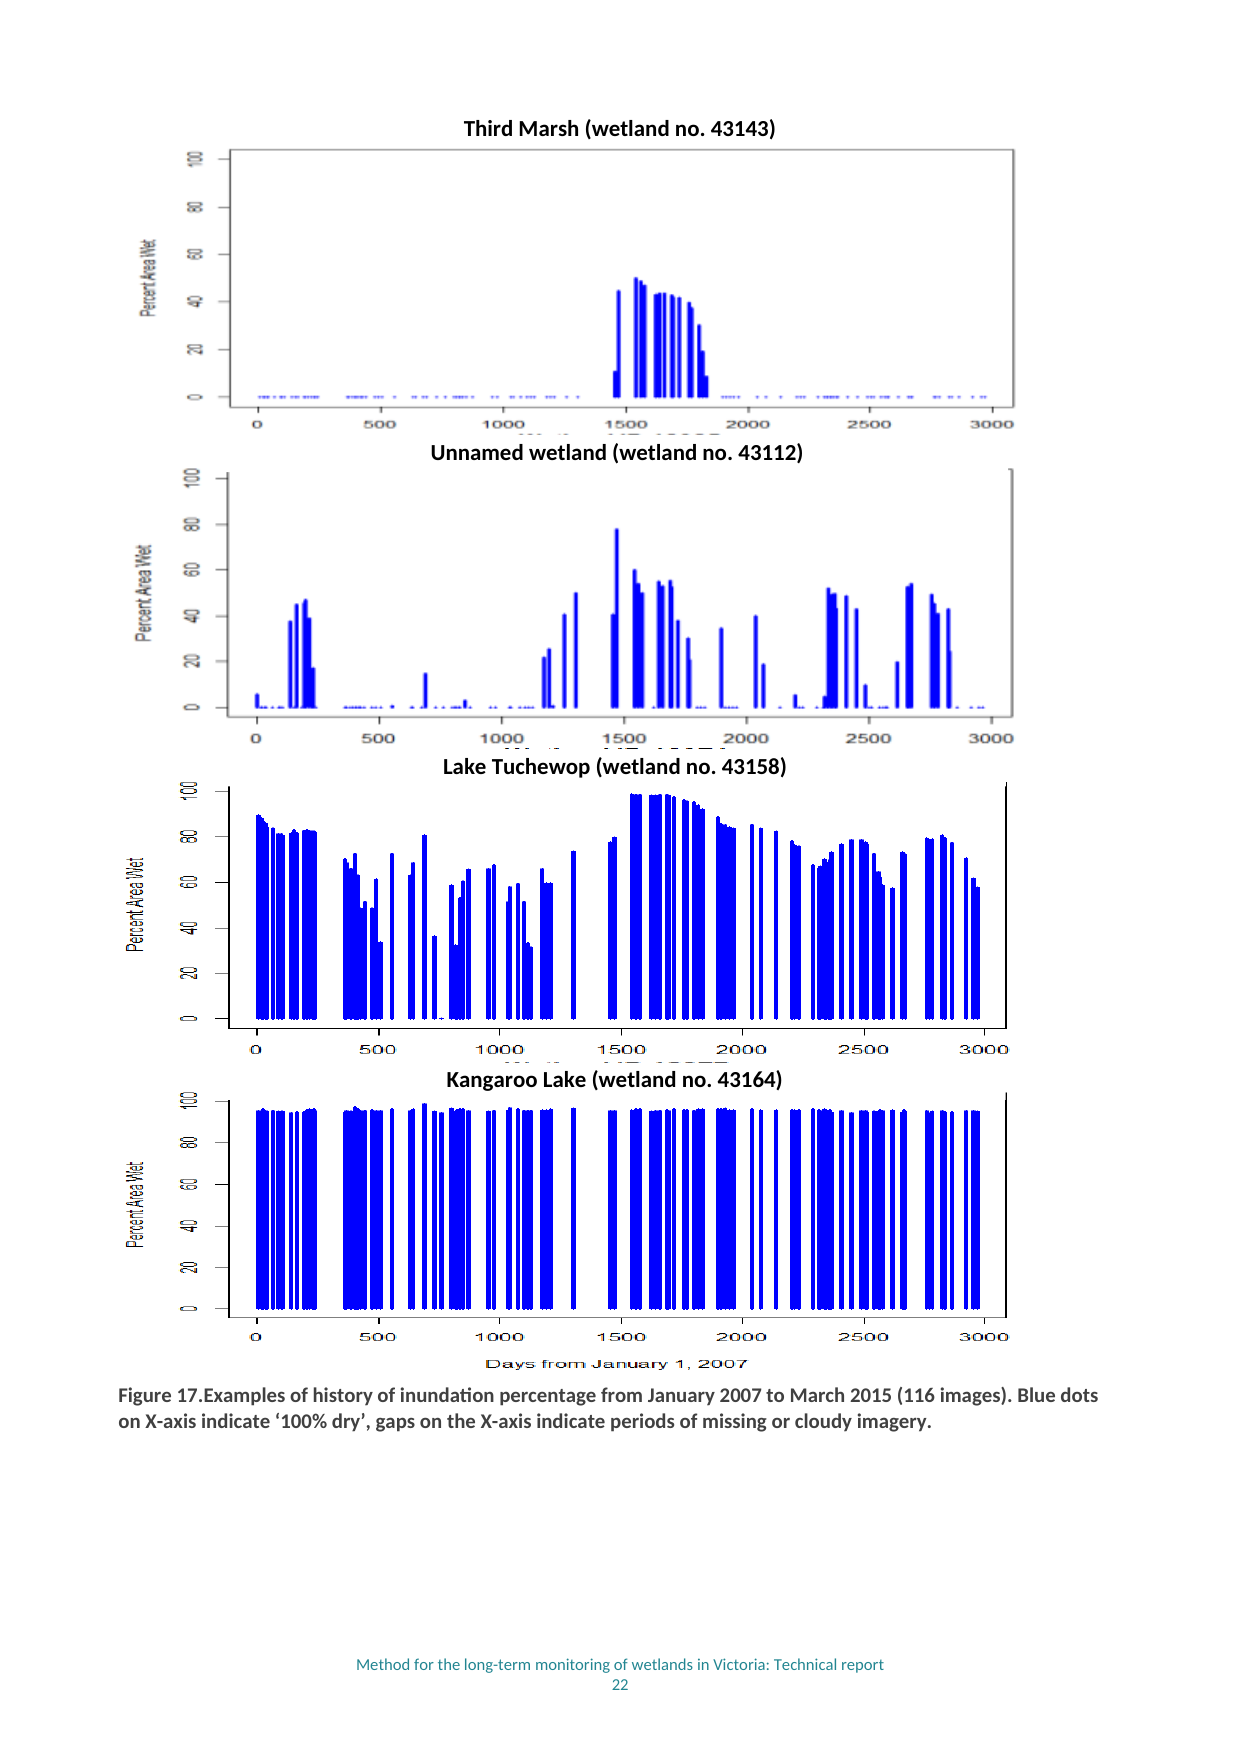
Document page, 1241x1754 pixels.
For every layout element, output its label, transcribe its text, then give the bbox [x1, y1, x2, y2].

text Figure 17.Examples of history of inundation percentage from January 2007 to March 2015 (116 images). Blue dots on X-axis indicate ‘100% dry’, gaps on the X-axis indicate periods of missing or cloudy imagery. [118, 1383, 1122, 1433]
picture [118, 118, 1063, 1371]
